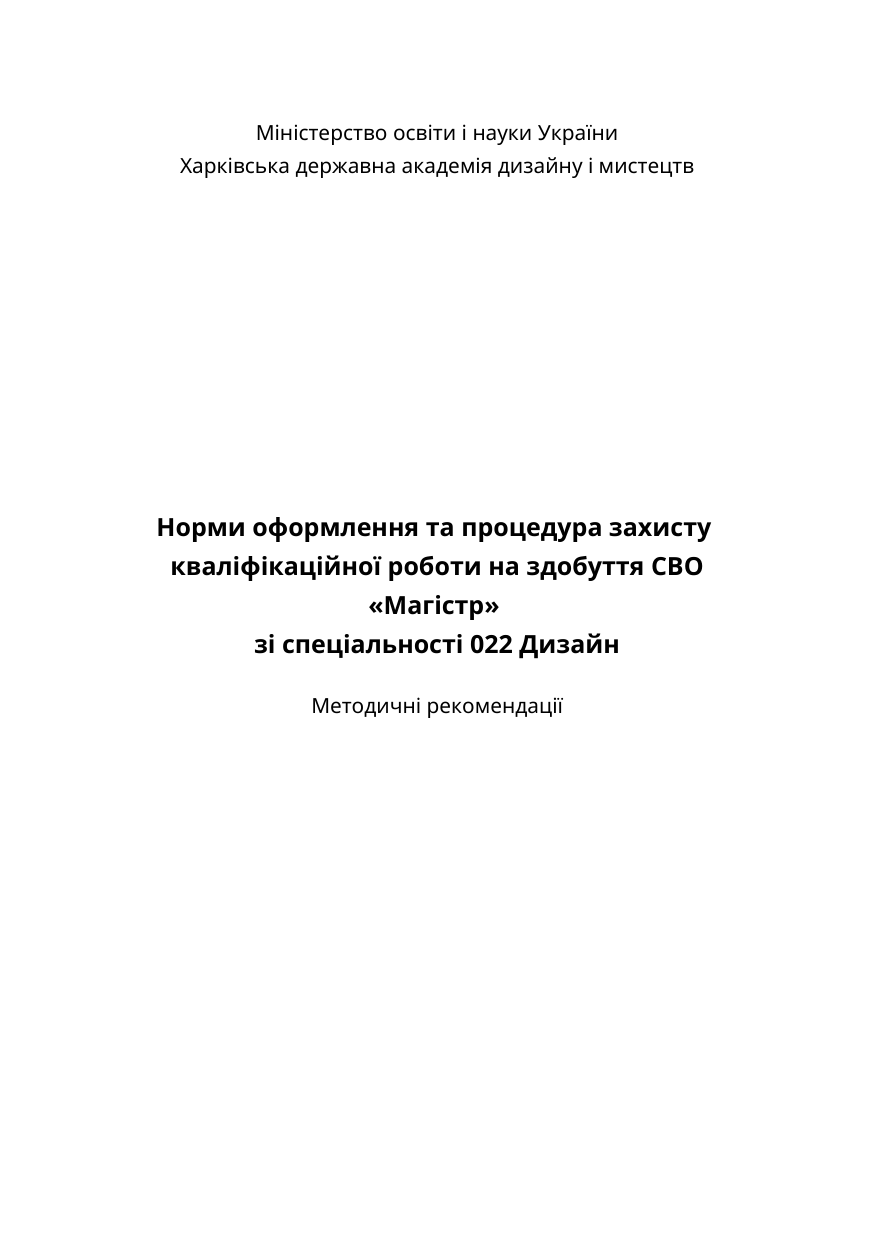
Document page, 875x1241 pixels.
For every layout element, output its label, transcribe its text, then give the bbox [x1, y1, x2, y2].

text Харківська державна академія дизайну і мистецтв [106, 151, 768, 179]
text Норми оформлення та процедура захисту кваліфікаційної роботи на здобуття СВО «Магістр» зі спеціальності 022 Дизайн [106, 509, 768, 661]
text Методичні рекомендації [106, 691, 768, 719]
text Міністерство освіти і науки України [106, 118, 768, 147]
